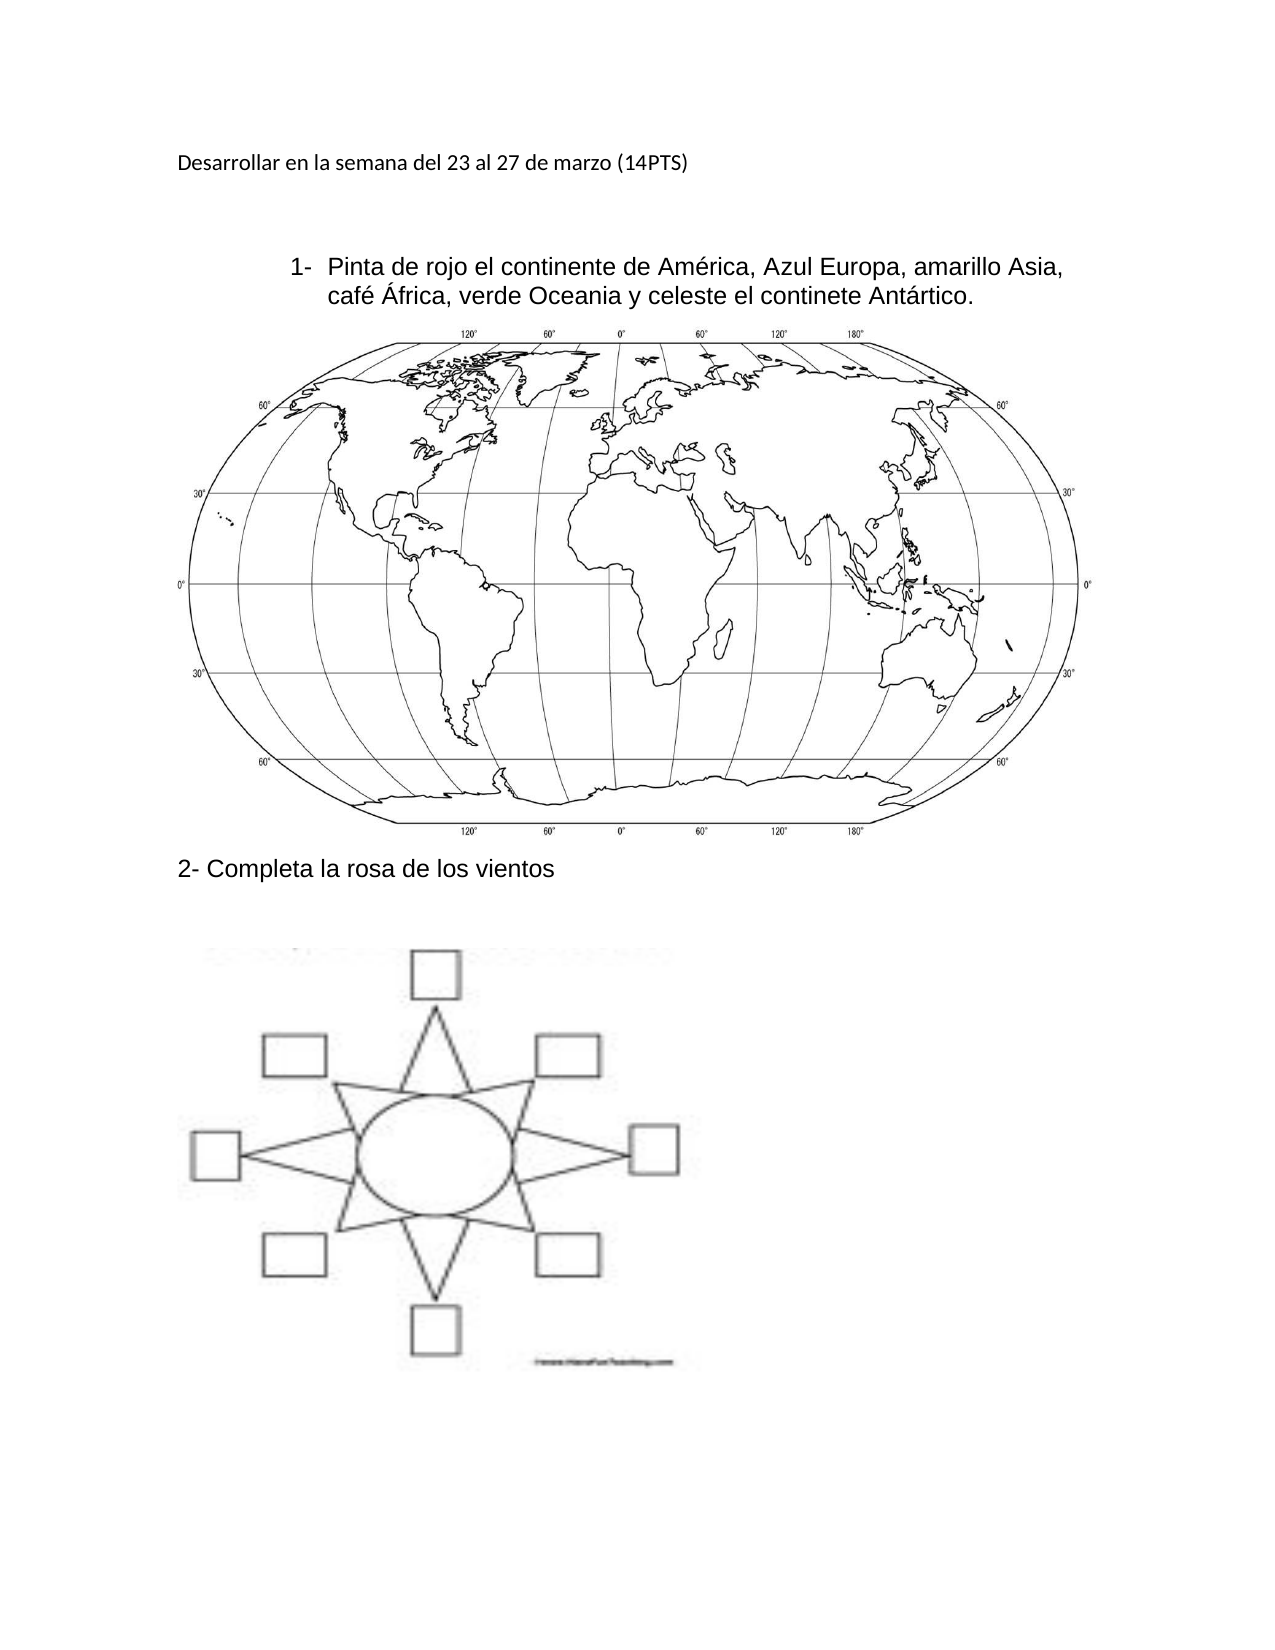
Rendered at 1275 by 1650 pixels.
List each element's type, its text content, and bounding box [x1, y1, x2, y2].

picture [177, 948, 712, 1393]
picture [177, 326, 1098, 836]
text Desarrollar en la semana del 23 al 27 de marzo (14PTS) [177, 148, 1098, 176]
text 2- Completa la rosa de los vientos [177, 854, 1098, 883]
list Pinta de rojo el continente de América, Azul Europa, amarillo Asia, café África, verde Oceania y celeste el continete Antártico. [290, 252, 1098, 309]
